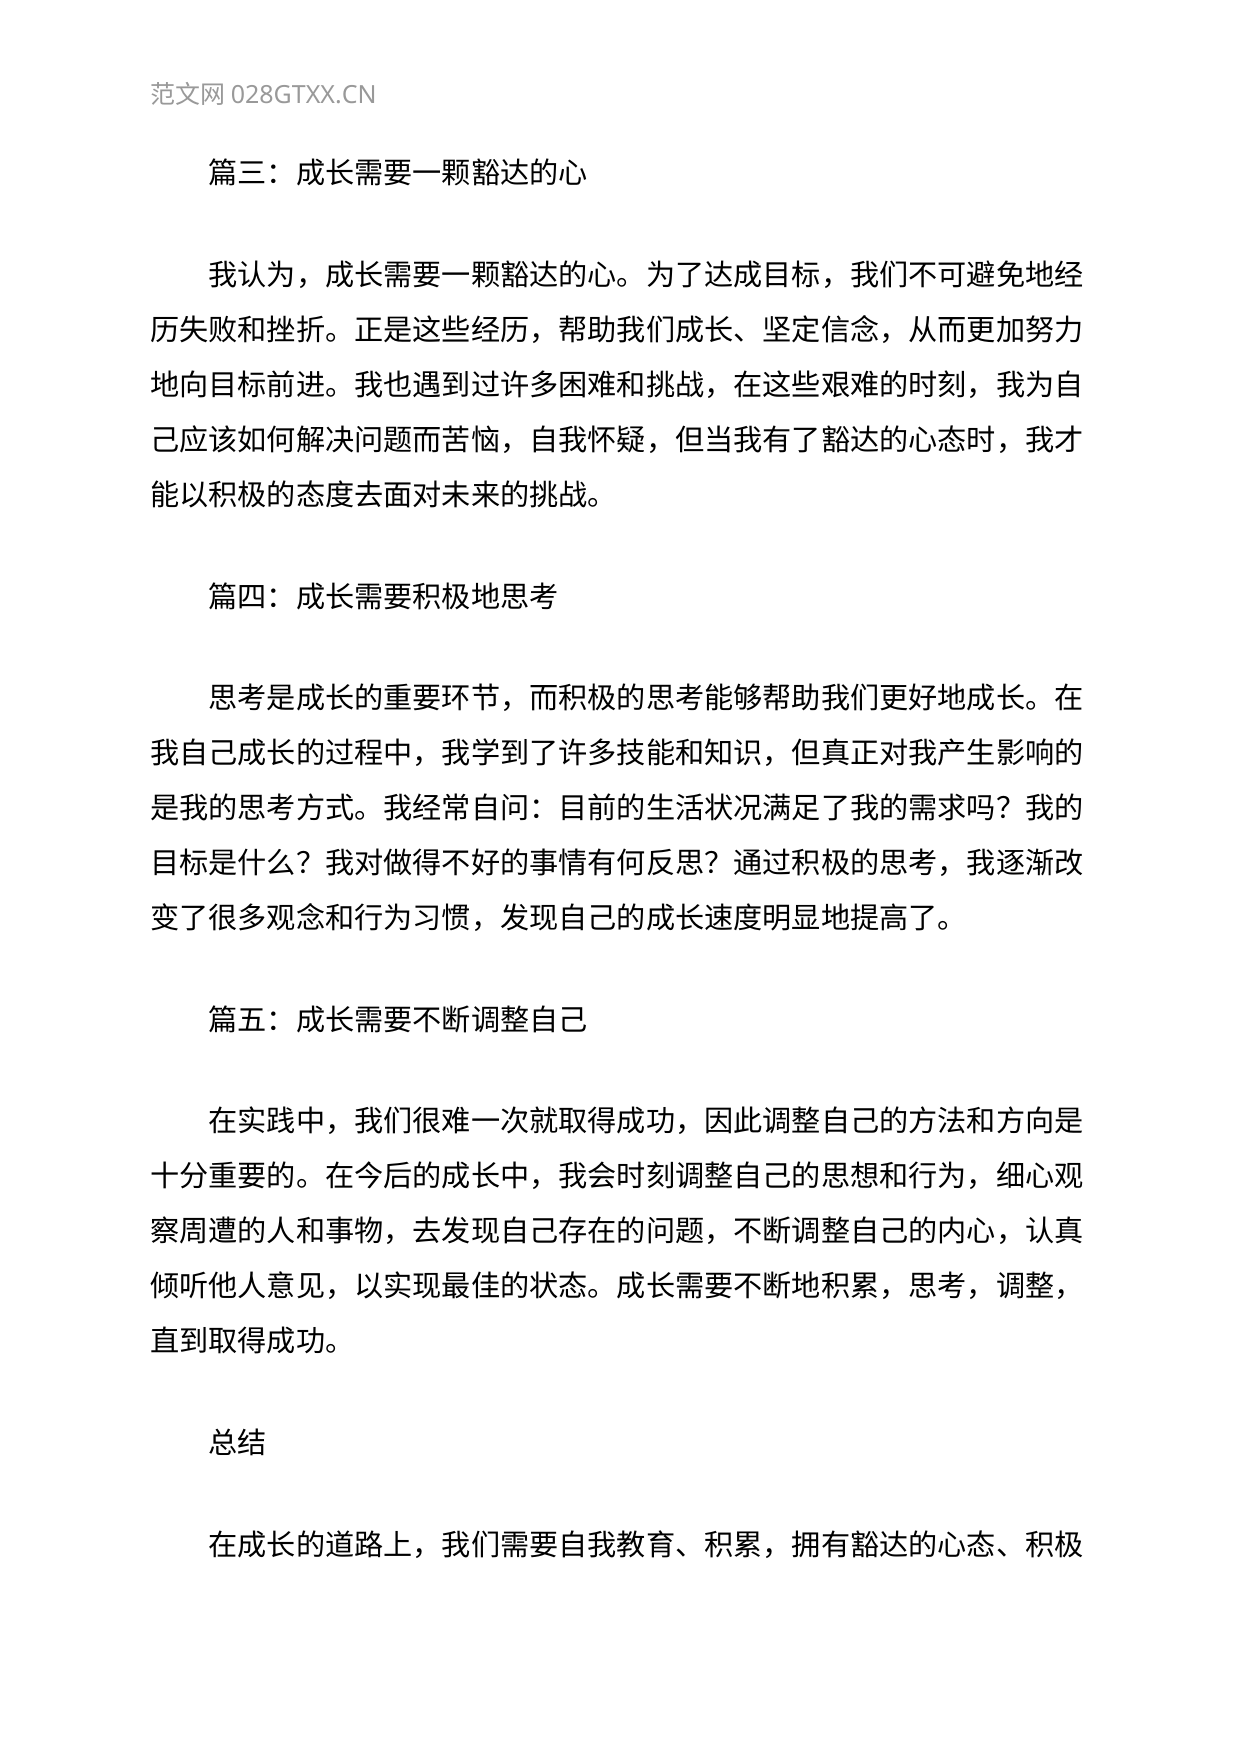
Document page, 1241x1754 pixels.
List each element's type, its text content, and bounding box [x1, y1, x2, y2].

text 我认为，成长需要一颗豁达的心。为了达成目标，我们不可避免地经历失败和挫折。正是这些经历，帮助我们成长、坚定信念，从而更加努力地向目标前进。我也遇到过许多困难和挑战，在这些艰难的时刻，我为自己应该如何解决问题而苦恼，自我怀疑，但当我有了豁达的心态时，我才能以积极的态度去面对未来的挑战。 [150, 252, 1090, 514]
text 总结 [150, 1419, 1090, 1462]
text 思考是成长的重要环节，而积极的思考能够帮助我们更好地成长。在我自己成长的过程中，我学到了许多技能和知识，但真正对我产生影响的是我的思考方式。我经常自问：目前的生活状况满足了我的需求吗？我的目标是什么？我对做得不好的事情有何反思？通过积极的思考，我逐渐改变了很多观念和行为习惯，发现自己的成长速度明显地提高了。 [150, 675, 1090, 937]
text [150, 1521, 1090, 1563]
text 篇五：成长需要不断调整自己 [150, 996, 1090, 1038]
text 在实践中，我们很难一次就取得成功，因此调整自己的方法和方向是十分重要的。在今后的成长中，我会时刻调整自己的思想和行为，细心观察周遭的人和事物，去发现自己存在的问题，不断调整自己的内心，认真倾听他人意见，以实现最佳的状态。成长需要不断地积累，思考，调整，直到取得成功。 [150, 1098, 1090, 1360]
text 篇三：成长需要一颗豁达的心 [150, 150, 1090, 192]
text 篇四：成长需要积极地思考 [150, 573, 1090, 615]
